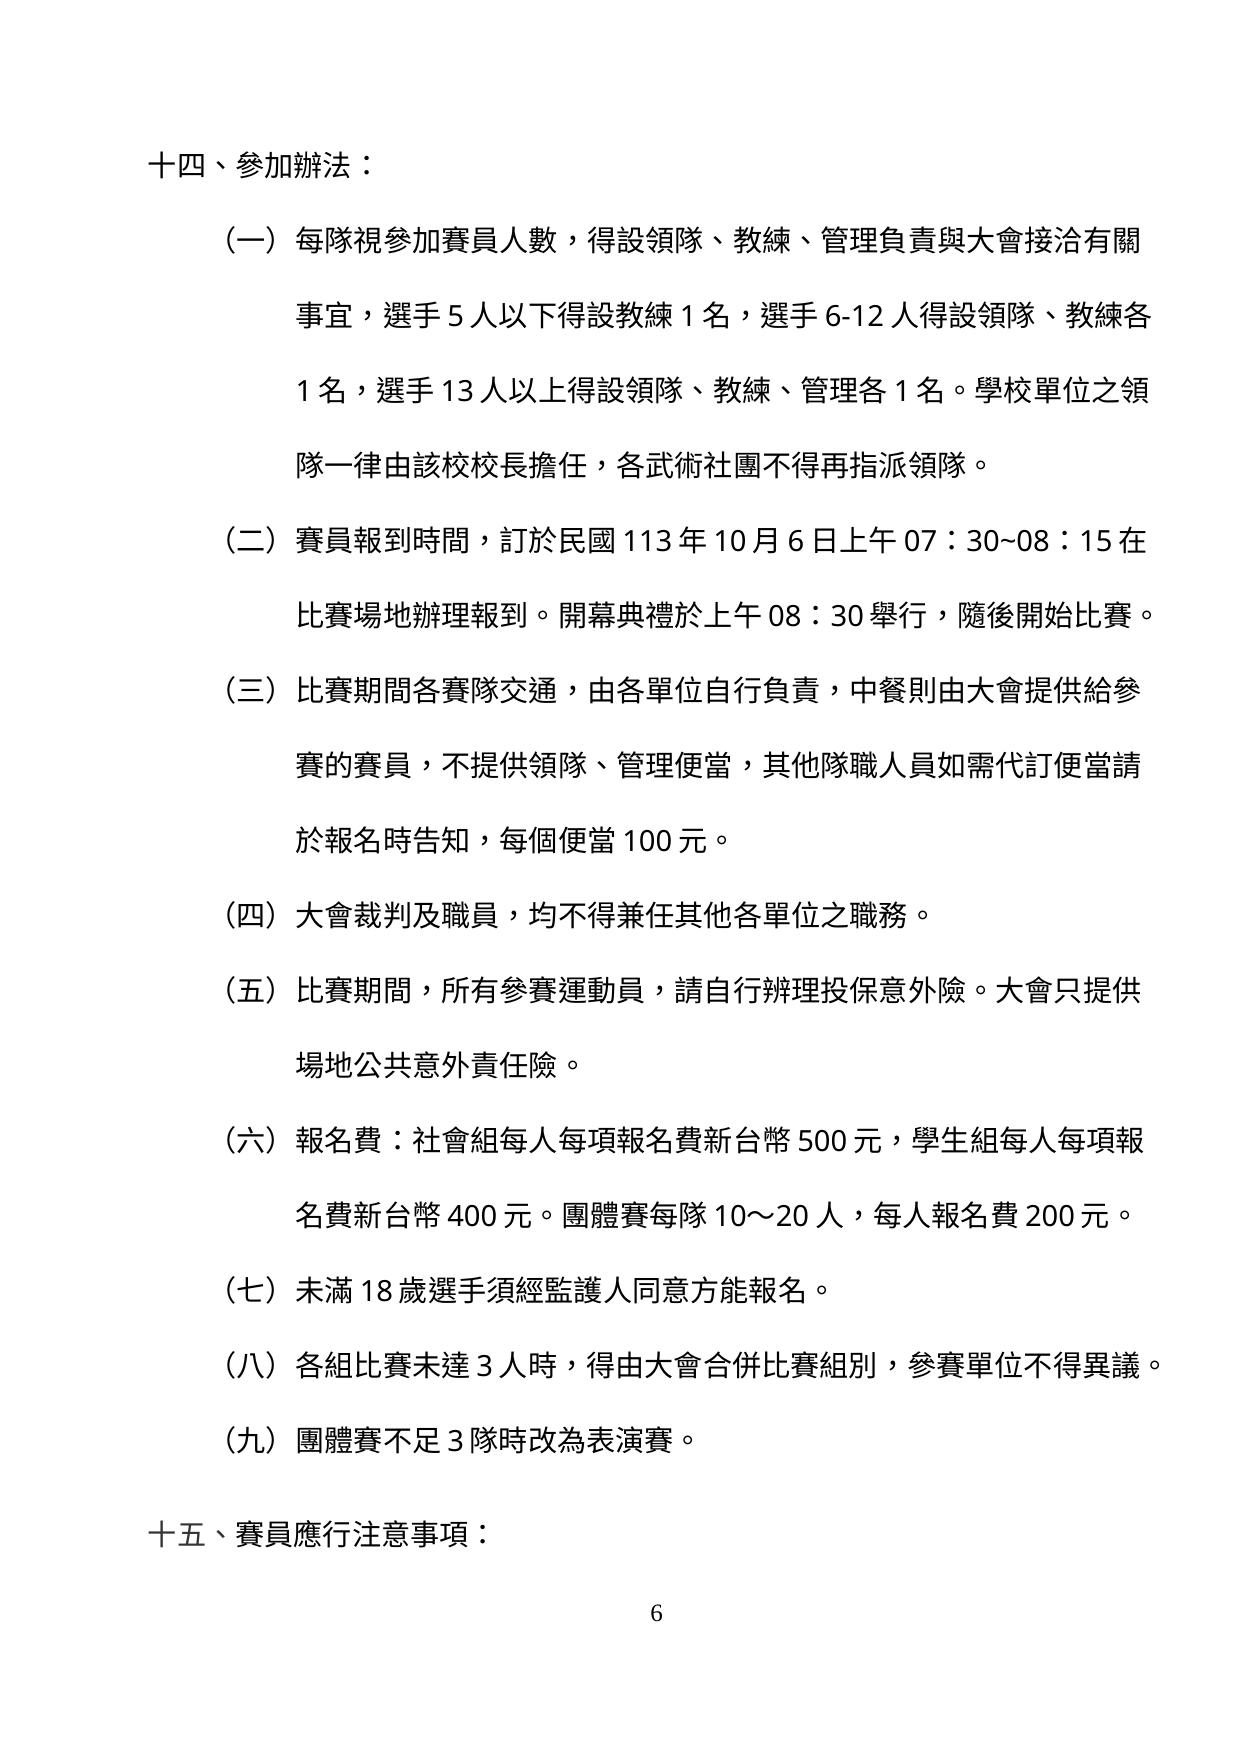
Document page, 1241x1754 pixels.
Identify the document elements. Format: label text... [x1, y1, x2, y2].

list 團體賽不足3隊時改為表演賽。 [207, 1402, 1165, 1477]
list 賽員報到時間，訂於民國113年10月6日上午 07：30~08：15在比賽場地辦理報到。開幕典禮於上午08：30舉行，隨後開始比賽。 [207, 502, 1165, 652]
list 每隊視參加賽員人數，得設領隊、教練、管理負責與大會接洽有關事宜，選手5人以下得設教練1名，選手6-12人得設領隊、教練各1名，選手13人以上得設領隊、教練、管理各1名。學校單位之領隊一律由該校校長擔任，各武術社團不得再指派領隊。 [207, 202, 1165, 502]
list 報名費：社會組每人每項報名費新台幣500元，學生組每人每項報名費新台幣400元。團體賽每隊10〜20人，每人報名費200元。 [207, 1102, 1165, 1252]
list 未滿18歲選手須經監護人同意方能報名。 [207, 1252, 1165, 1327]
list 大會裁判及職員，均不得兼任其他各單位之職務。 [207, 877, 1165, 952]
list 比賽期間各賽隊交通，由各單位自行負責，中餐則由大會提供給參賽的賽員，不提供領隊、管理便當，其他隊職人員如需代訂便當請於報名時告知，每個便當100元。 [207, 652, 1165, 877]
list 比賽期間，所有參賽運動員，請自行辨理投保意外險。大會只提供場地公共意外責任險。 [207, 952, 1165, 1102]
list 各組比賽未達3人時，得由大會合併比賽組別，參賽單位不得異議。 [207, 1327, 1165, 1402]
text 十四、參加辦法： [148, 127, 1165, 202]
text 十五、賽員應行注意事項： [148, 1495, 1165, 1570]
